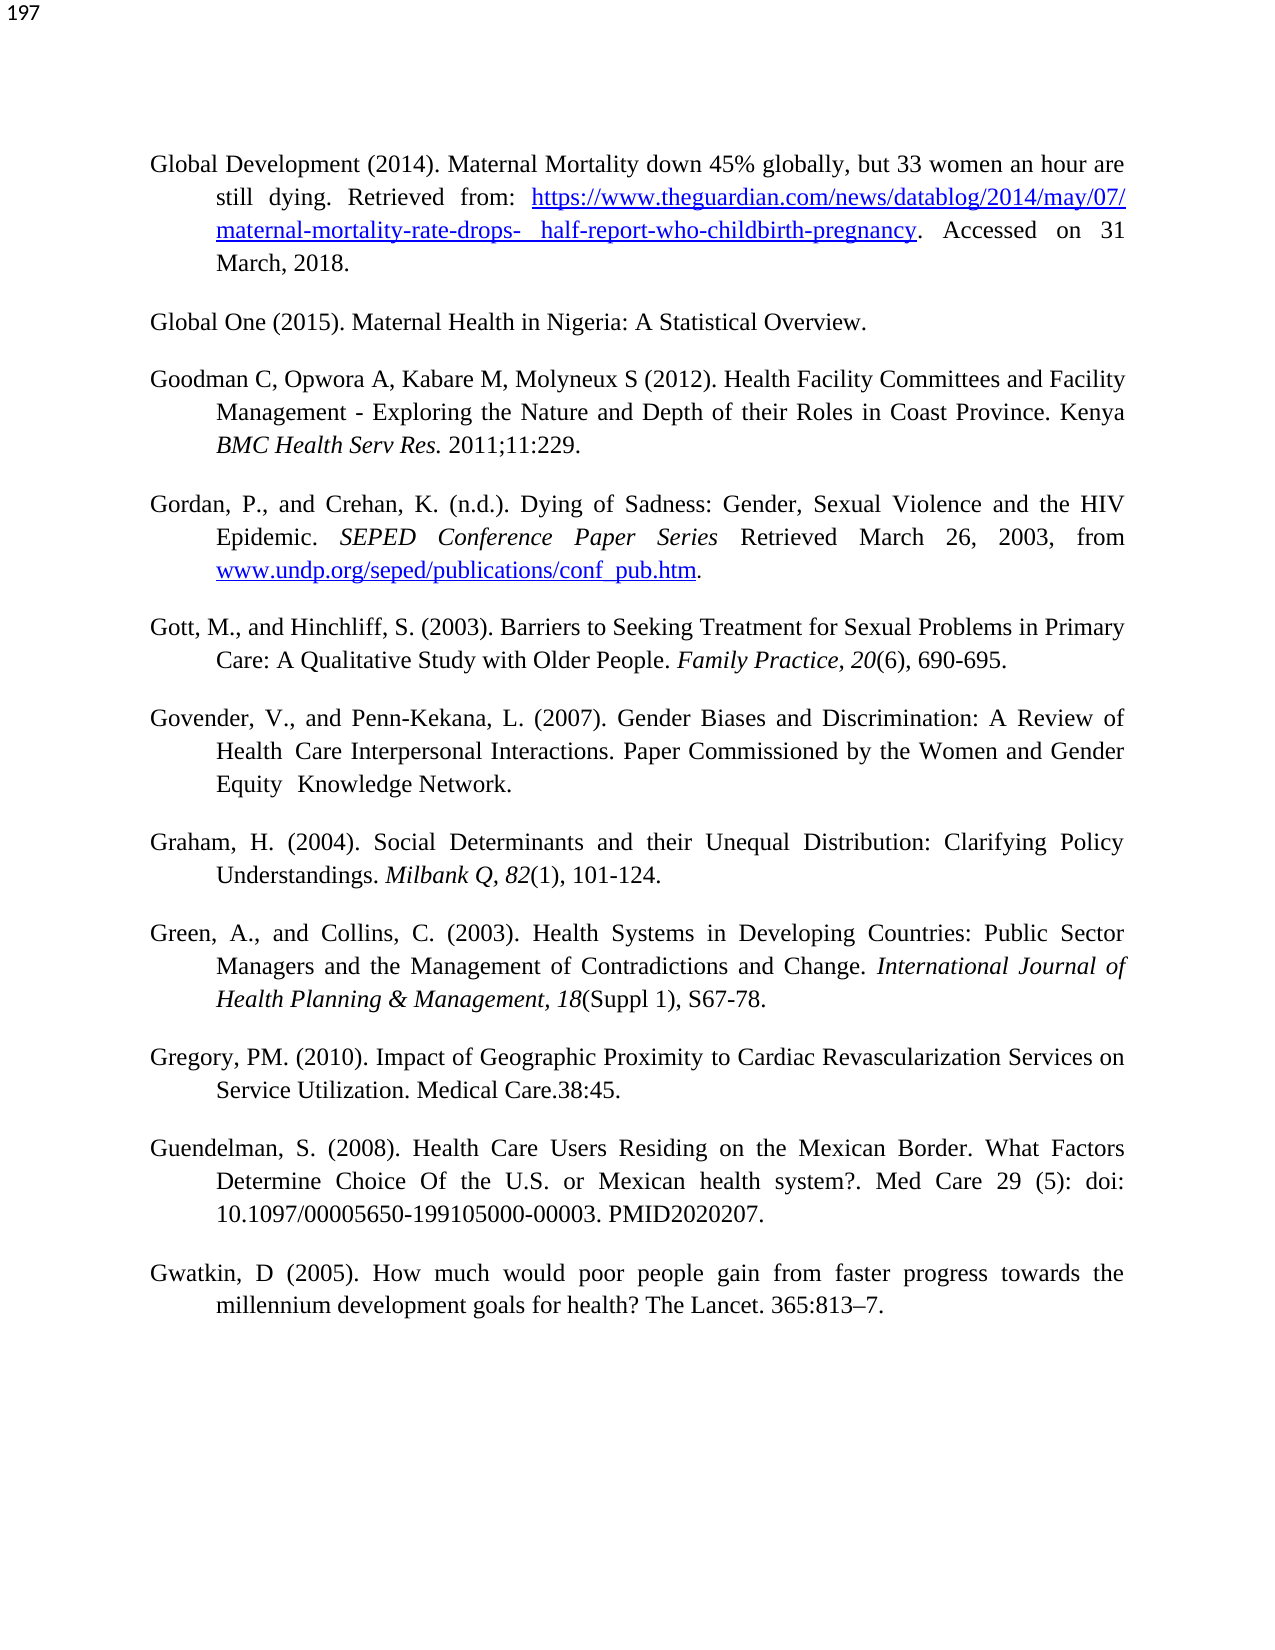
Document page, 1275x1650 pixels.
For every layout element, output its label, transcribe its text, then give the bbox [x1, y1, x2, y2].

text Green, A., and Collins, C. (2003). Health Systems in Developing Countries: Public Sector Managers and the Management of Contradictions and Change. International Journal of Health Planning & Management, 18(Suppl 1), S67-78. [150, 918, 1125, 1013]
text Gott, M., and Hinchliff, S. (2003). Barriers to Seeking Treatment for Sexual Problems in Primary Care: A Qualitative Study with Older People. Family Practice, 20(6), 690-695. [150, 612, 1125, 674]
text Goodman C, Opwora A, Kabare M, Molyneux S (2012). Health Facility Committees and Facility Management - Exploring the Nature and Depth of their Roles in Coast Province. Kenya BMC Health Serv Res. 2011;11:229. [150, 364, 1126, 459]
text Gordan, P., and Crehan, K. (n.d.). Dying of Sadness: Gender, Sexual Violence and the HIV Epidemic. SEPED Conference Paper Series Retrieved March 26, 2003, from www.undp.org/seped/publications/conf_pub.htm. [150, 489, 1126, 584]
text Guendelman, S. (2008). Health Care Users Residing on the Mexican Border. What Factors Determine Choice Of the U.S. or Mexican health system?. Med Care 29 (5): doi: 10.1097/00005650-199105000-00003. PMID2020207. [150, 1133, 1125, 1228]
text Global Development (2014). Maternal Mortality down 45% globally, but 33 women an hour are still dying. Retrieved from: https://www.theguardian.com/news/datablog/2014/may/07/ maternal-mortality-rate-drops- half-report-who-childbirth-pregnancy. Accessed on 31 March, 2018. [150, 149, 1126, 277]
text Govender, V., and Penn-Kekana, L. (2007). Gender Biases and Discrimination: A Review of Health Care Interpersonal Interactions. Paper Commissioned by the Women and Gender Equity Knowledge Network. [150, 703, 1125, 798]
text Graham, H. (2004). Social Determinants and their Unequal Distribution: Clarifying Policy Understandings. Milbank Q, 82(1), 101-124. [150, 827, 1125, 889]
text Gwatkin, D (2005). How much would poor people gain from faster progress towards the millennium development goals for health? The Lancet. 365:813–7. [150, 1258, 1125, 1319]
text Gregory, PM. (2010). Impact of Geographic Proximity to Cardiac Revascularization Services on Service Utilization. Medical Care.38:45. [150, 1042, 1125, 1104]
text Global One (2015). Maternal Health in Nigeria: A Statistical Overview. [150, 307, 1233, 335]
